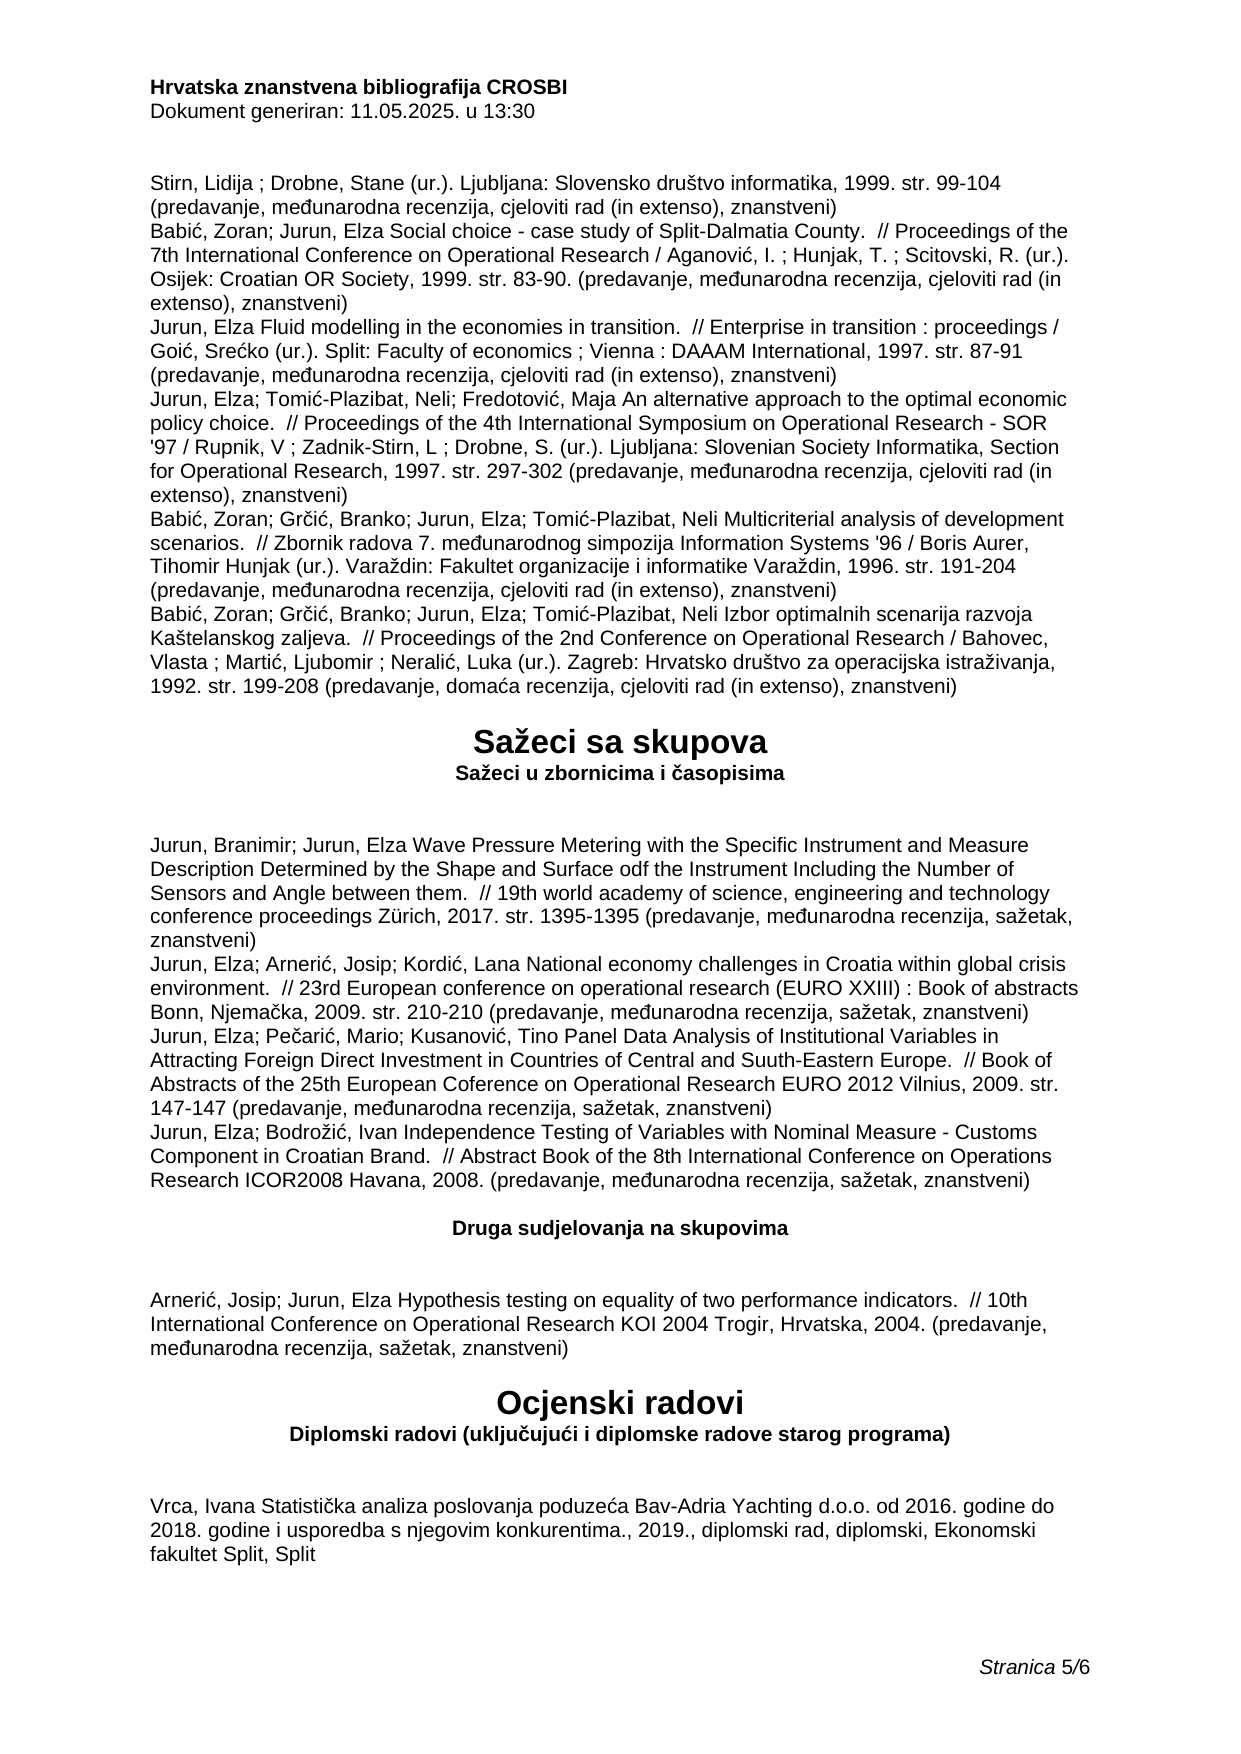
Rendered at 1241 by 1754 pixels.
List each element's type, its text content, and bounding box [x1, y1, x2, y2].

text Jurun, Elza; Bodrožić, Ivan [150, 1120, 1090, 1192]
subtitle Ocjenski radovi [150, 1383, 1090, 1422]
text Jurun, Elza; Tomić-Plazibat, Neli; Fredotović, Maja [150, 387, 1090, 506]
text Vrca, Ivana [150, 1494, 1090, 1566]
text Babić, Zoran; Grčić, Branko; Jurun, Elza; Tomić-Plazibat, Neli [150, 602, 1090, 698]
subtitle Druga sudjelovanja na skupovima [150, 1216, 1090, 1240]
text Jurun, Branimir; Jurun, Elza [150, 832, 1090, 952]
text Jurun, Elza; Arnerić, Josip; Kordić, Lana [150, 952, 1090, 1024]
text Jurun, Elza; Pečarić, Mario; Kusanović, Tino [150, 1024, 1090, 1120]
text Babić, Zoran; Jurun, Elza [150, 219, 1090, 315]
subtitle Diplomski radovi (uključujući i diplomske radove starog programa) [150, 1422, 1090, 1446]
subtitle Sažeci sa skupova [150, 722, 1090, 761]
text Arnerić, Josip; Jurun, Elza [150, 1288, 1090, 1359]
text Babić, Zoran; Grčić, Branko; Jurun, Elza; Tomić-Plazibat, Neli [150, 506, 1090, 602]
subtitle Sažeci u zbornicima i časopisima [150, 761, 1090, 784]
text Jurun, Elza [150, 315, 1090, 387]
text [150, 171, 1090, 219]
